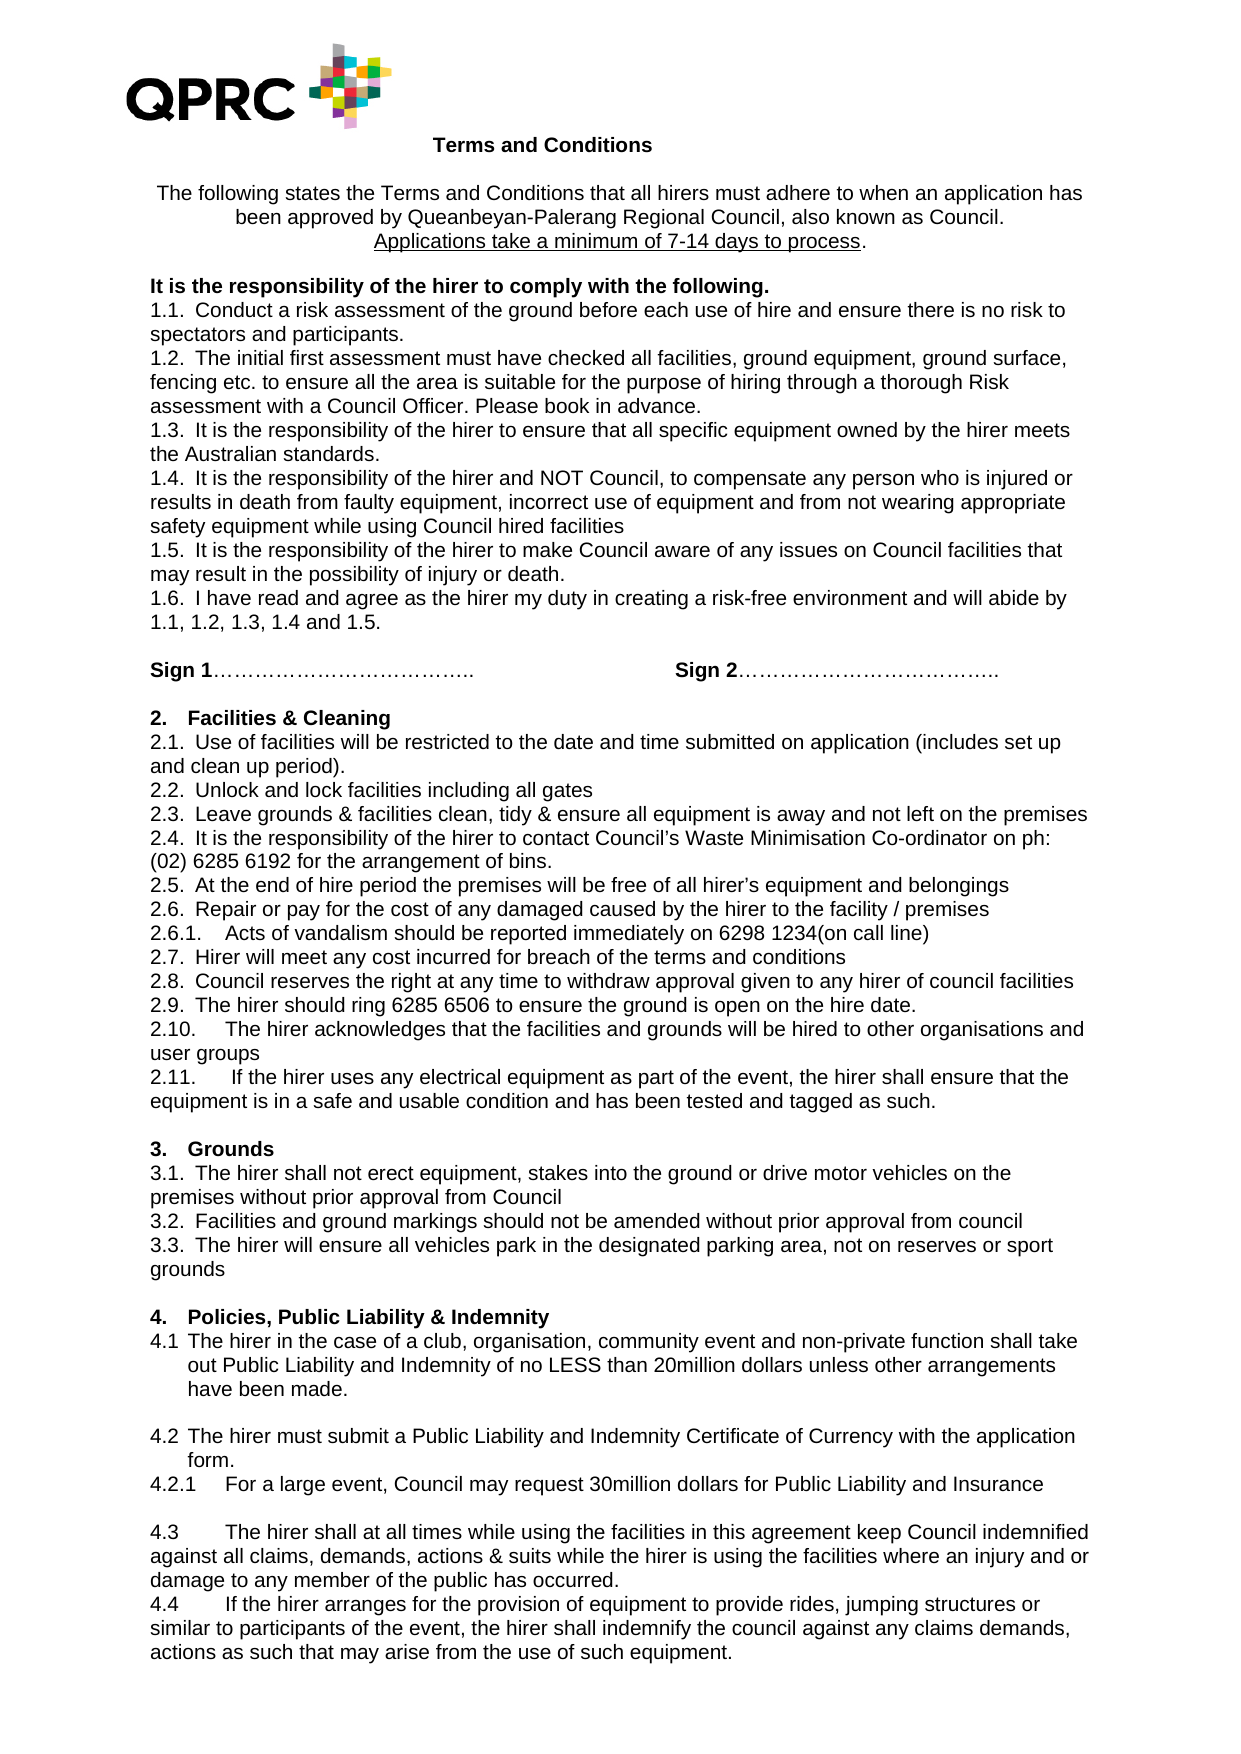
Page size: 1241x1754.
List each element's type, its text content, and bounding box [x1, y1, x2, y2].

list Grounds [150, 1137, 1090, 1161]
list I have read and agree as the hirer my duty in creating a risk-free environment and will abide by 1.1, 1.2, 1.3, 1.4 and 1.5. [150, 586, 1090, 634]
list It is the responsibility of the hirer to make Council aware of any issues on Council facilities that may result in the possibility of injury or death. [150, 538, 1090, 586]
list The hirer acknowledges that the facilities and grounds will be hired to other organisations and user groups [150, 1017, 1090, 1065]
text Applications take a minimum of 7-14 days to process. [150, 229, 1090, 253]
list If the hirer uses any electrical equipment as part of the event, the hirer shall ensure that the equipment is in a safe and usable condition and has been tested and tagged as such. [150, 1065, 1090, 1113]
list The hirer shall not erect equipment, stakes into the ground or drive motor vehicles on the premises without prior approval from Council [150, 1161, 1090, 1209]
list For a large event, Council may request 30million dollars for Public Liability and Insurance [150, 1472, 1090, 1496]
text Sign 1……………………………….. Sign 2……………………………….. [150, 658, 1090, 682]
list Repair or pay for the cost of any damaged caused by the hirer to the facility / premises [150, 897, 1090, 921]
list Leave grounds & facilities clean, tidy & ensure all equipment is away and not left on the premises [150, 801, 1090, 825]
list Facilities and ground markings should not be amended without prior approval from council [150, 1209, 1090, 1233]
list Acts of vandalism should be reported immediately on 6298 1234(on call line) [150, 921, 1090, 945]
list Policies, Public Liability & Indemnity [150, 1304, 1090, 1328]
list It is the responsibility of the hirer and NOT Council, to compensate any person who is injured or results in death from faulty equipment, incorrect use of equipment and from not wearing appropriate safety equipment while using Council hired facilities [150, 466, 1090, 538]
list At the end of hire period the premises will be free of all hirer’s equipment and belongings [150, 873, 1090, 897]
list If the hirer arranges for the provision of equipment to provide rides, jumping structures or similar to participants of the event, the hirer shall indemnify the council against any claims demands, actions as such that may arise from the use of such equipment. [150, 1592, 1090, 1664]
list It is the responsibility of the hirer to contact Council’s Waste Minimisation Co-ordinator on ph: (02) 6285 6192 for the arrangement of bins. [150, 825, 1090, 873]
list Hirer will meet any cost incurred for breach of the terms and conditions [150, 945, 1090, 969]
picture [103, 22, 414, 149]
list Council reserves the right at any time to withdraw approval given to any hirer of council facilities [150, 969, 1090, 993]
text The following states the Terms and Conditions that all hirers must adhere to when an application has been approved by Queanbeyan-Palerang Regional Council, also known as Council. [150, 181, 1090, 229]
list The initial first assessment must have checked all facilities, ground equipment, ground surface, fencing etc. to ensure all the area is suitable for the purpose of hiring through a thorough Risk assessment with a Council Officer. Please book in advance. [150, 346, 1090, 418]
list The hirer should ring 6285 6506 to ensure the ground is open on the hire date. [150, 993, 1090, 1017]
list Conduct a risk assessment of the ground before each use of hire and ensure there is no risk to spectators and participants. [150, 298, 1090, 346]
text It is the responsibility of the hirer to comply with the following. [150, 274, 1090, 298]
list Unlock and lock facilities including all gates [150, 777, 1090, 801]
text Terms and Conditions [150, 133, 1087, 157]
list The hirer in the case of a club, organisation, community event and non-private function shall take out Public Liability and Indemnity of no LESS than 20million dollars unless other arrangements have been made. [150, 1328, 1090, 1400]
list The hirer shall at all times while using the facilities in this agreement keep Council indemnified against all claims, demands, actions & suits while the hirer is using the facilities where an injury and or damage to any member of the public has occurred. [150, 1520, 1090, 1592]
list Use of facilities will be restricted to the date and time submitted on application (includes set up and clean up period). [150, 729, 1090, 777]
list The hirer must submit a Public Liability and Indemnity Certificate of Currency with the application form. [150, 1424, 1090, 1472]
list It is the responsibility of the hirer to ensure that all specific equipment owned by the hirer meets the Australian standards. [150, 418, 1090, 466]
list The hirer will ensure all vehicles park in the designated parking area, not on reserves or sport grounds [150, 1233, 1090, 1281]
list Facilities & Cleaning [150, 706, 1090, 729]
